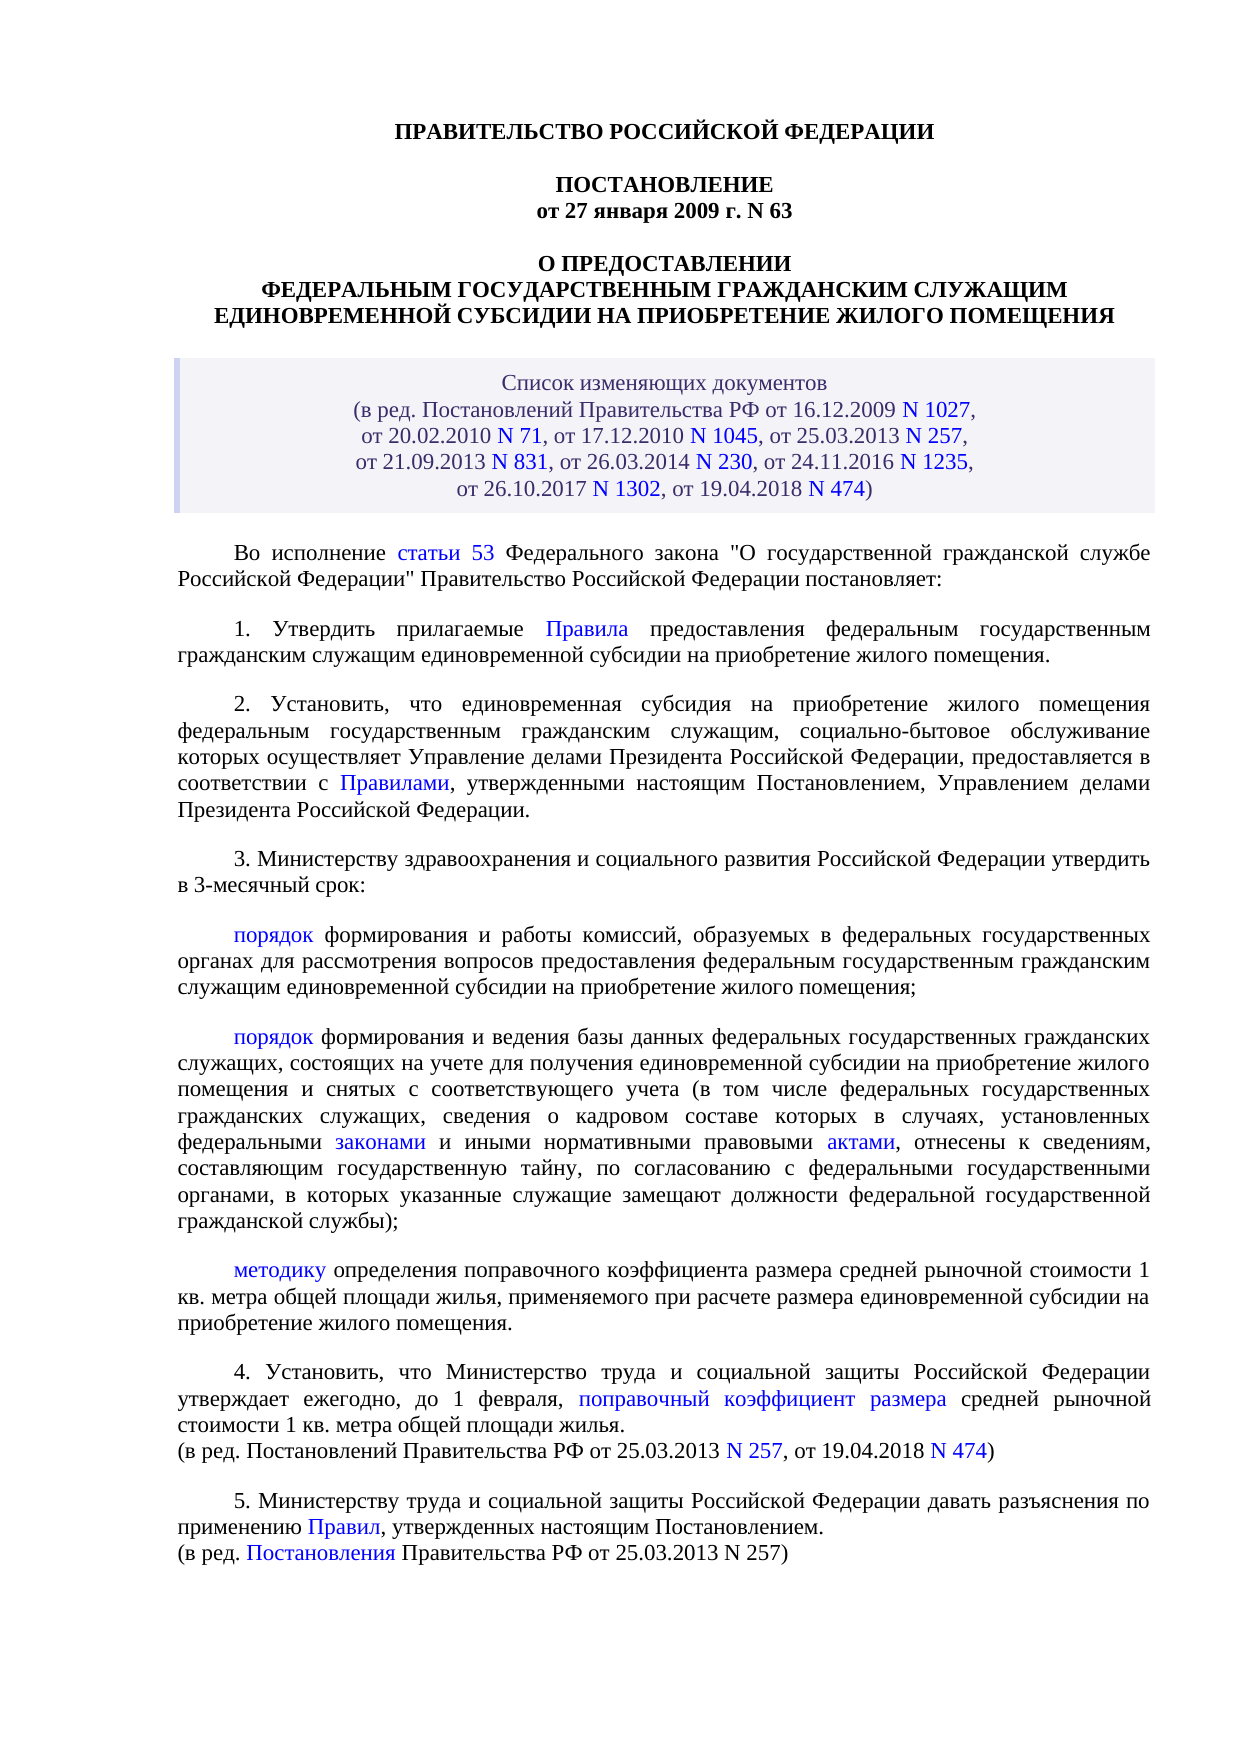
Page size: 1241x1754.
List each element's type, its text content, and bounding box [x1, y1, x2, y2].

text 3. Министерству здравоохранения и социального развития Российской Федерации утвердить в 3-месячный срок: [177, 845, 1152, 898]
title от 27 января 2009 г. N 63 [177, 197, 1152, 223]
title ФЕДЕРАЛЬНЫМ ГОСУДАРСТВЕННЫМ ГРАЖДАНСКИМ СЛУЖАЩИМ [177, 276, 1152, 303]
title ПРАВИТЕЛЬСТВО РОССИЙСКОЙ ФЕДЕРАЦИИ [177, 118, 1152, 144]
text (в ред. Постановлений Правительства РФ от 25.03.2013 N 257, от 19.04.2018 N 474) [177, 1437, 1152, 1464]
text порядок формирования и работы комиссий, образуемых в федеральных государственных органах для рассмотрения вопросов предоставления федеральным государственным гражданским служащим единовременной субсидии на приобретение жилого помещения; [177, 921, 1152, 1000]
text методику определения поправочного коэффициента размера средней рыночной стоимости 1 кв. метра общей площади жилья, применяемого при расчете размера единовременной субсидии на приобретение жилого помещения. [177, 1256, 1152, 1336]
table_header Список изменяющих документов (в ред. Постановлений Правительства РФ от 16.12.2009 N 1027, от 20.02.2010 N 71, от 17.12.2010 N 1045, от 25.03.2013 N 257, от 21.09.2013 N 831, от 26.03.2014 N 230, от 24.11.2016 N 1235, от 26.10.2017 N 1302, от 19.04.2018 N 474) [180, 358, 1149, 513]
text 4. Установить, что Министерство труда и социальной защиты Российской Федерации утверждает ежегодно, до 1 февраля, поправочный коэффициент размера средней рыночной стоимости 1 кв. метра общей площади жилья. [177, 1358, 1152, 1437]
title ПОСТАНОВЛЕНИЕ [177, 171, 1152, 197]
text 1. Утвердить прилагаемые Правила предоставления федеральным государственным гражданским служащим единовременной субсидии на приобретение жилого помещения. [177, 615, 1152, 667]
text порядок формирования и ведения базы данных федеральных государственных гражданских служащих, состоящих на учете для получения единовременной субсидии на приобретение жилого помещения и снятых с соответствующего учета (в том числе федеральных государственных гражданских служащих, сведения о кадровом составе которых в случаях, установленных федеральными законами и иными нормативными правовыми актами, отнесены к сведениям, составляющим государственную тайну, по согласованию с федеральными государственными органами, в которых указанные служащие замещают должности федеральной государственной гражданской службы); [177, 1023, 1152, 1233]
title ЕДИНОВРЕМЕННОЙ СУБСИДИИ НА ПРИОБРЕТЕНИЕ ЖИЛОГО ПОМЕЩЕНИЯ [177, 303, 1152, 329]
text 2. Установить, что единовременная субсидия на приобретение жилого помещения федеральным государственным гражданским служащим, социально-бытовое обслуживание которых осуществляет Управление делами Президента Российской Федерации, предоставляется в соответствии с Правилами, утвержденными настоящим Постановлением, Управлением делами Президента Российской Федерации. [177, 690, 1152, 822]
title О ПРЕДОСТАВЛЕНИИ [177, 250, 1152, 276]
text 5. Министерству труда и социальной защиты Российской Федерации давать разъяснения по применению Правил, утвержденных настоящим Постановлением. [177, 1487, 1152, 1539]
text (в ред. Постановления Правительства РФ от 25.03.2013 N 257) [177, 1539, 1152, 1566]
text Во исполнение статьи 53 Федерального закона "О государственной гражданской службе Российской Федерации" Правительство Российской Федерации постановляет: [177, 539, 1152, 592]
